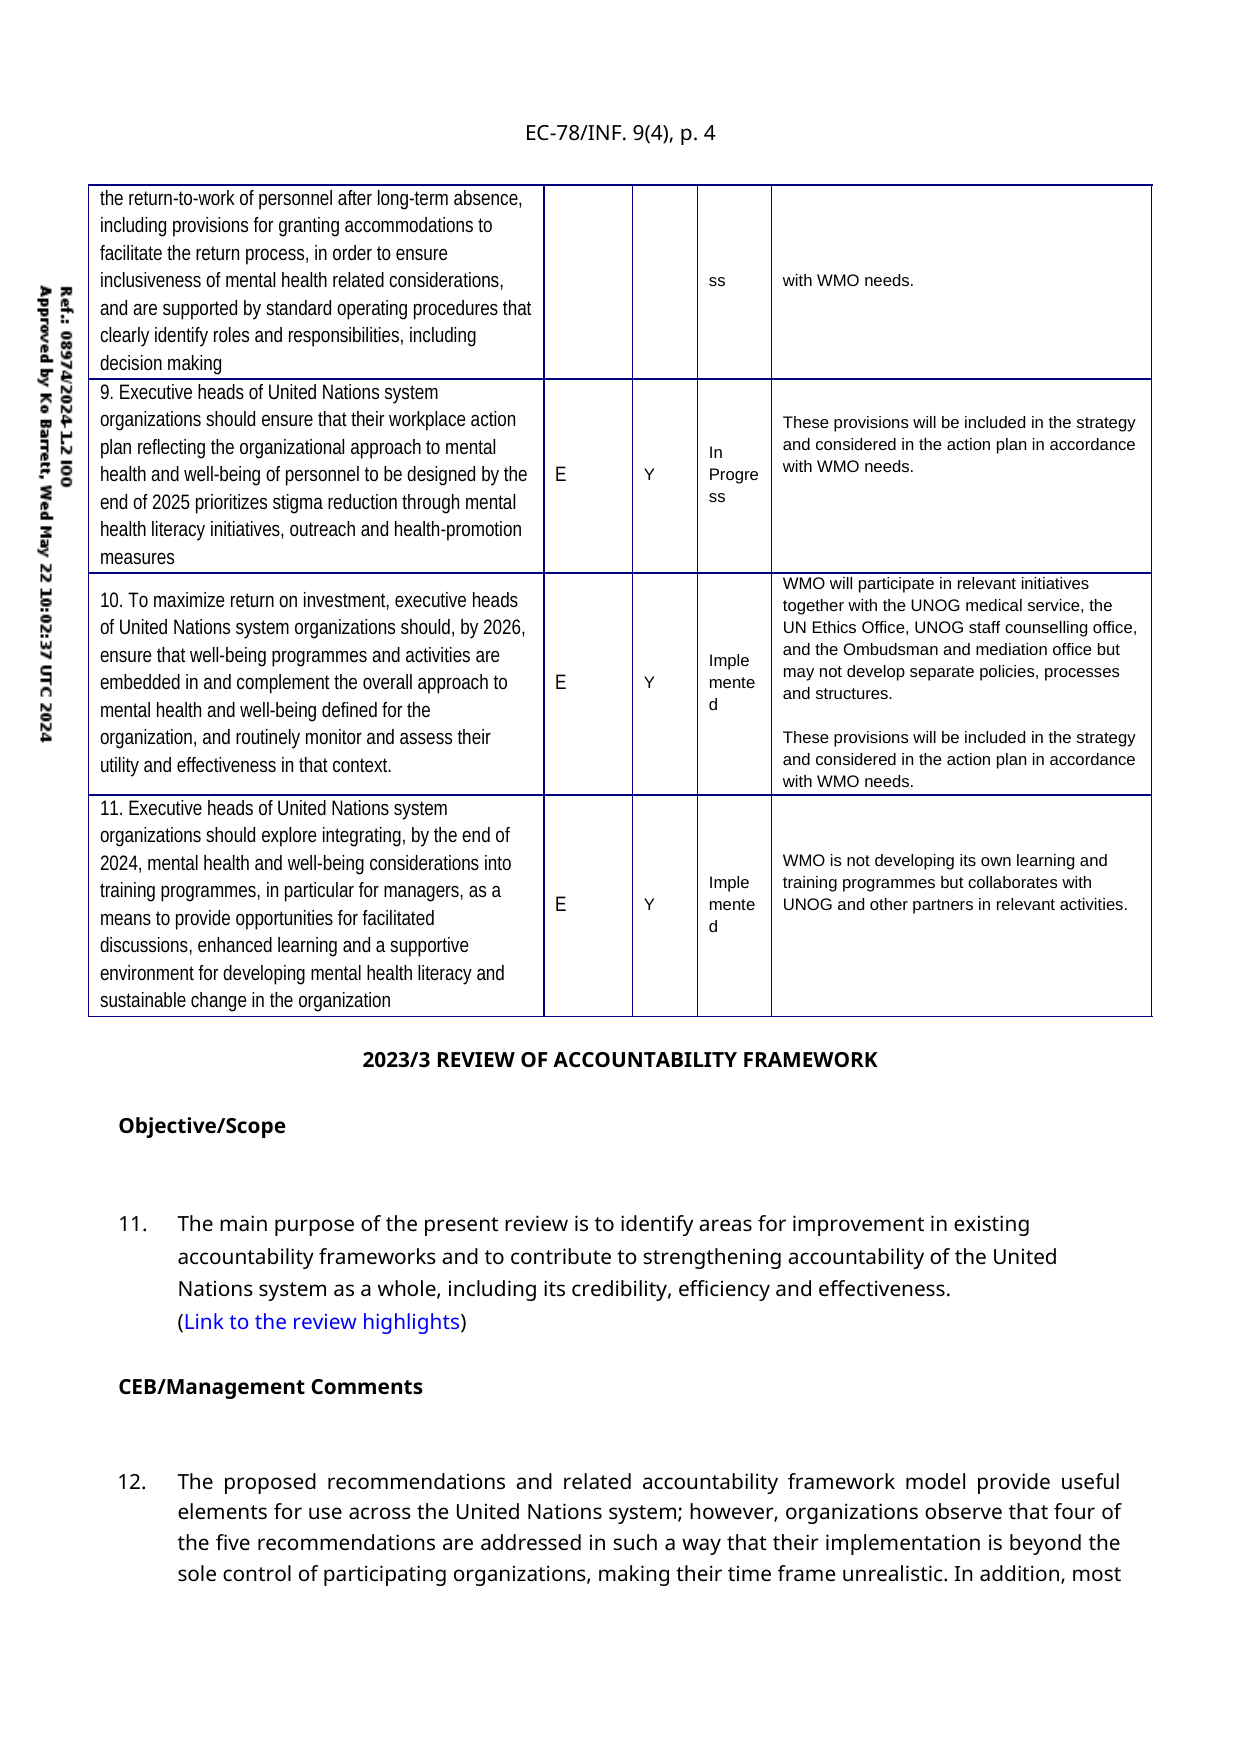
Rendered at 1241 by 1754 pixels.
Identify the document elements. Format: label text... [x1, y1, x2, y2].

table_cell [772, 186, 1151, 378]
table_cell Y [633, 796, 697, 1016]
table_cell 9. Executive heads of United Nations system organizations should ensure that their workplace action plan reflecting the organizational approach to mental health and well-being of personnel to be designed by the end of 2025 prioritizes stigma reduction through mental health literacy initiatives, outreach and health-promotion measures [89, 380, 543, 572]
table_cell Implemented [698, 574, 771, 794]
text (Link to the review highlights) [118, 1307, 1122, 1336]
table_cell WMO is not developing its own learning and training programmes but collaborates with UNOG and other partners in relevant activities. [772, 796, 1151, 1016]
table_cell Implemented [698, 796, 771, 1016]
list The main purpose of the present review is to identify areas for improvement in existing accountability frameworks and to contribute to strengthening accountability of the United Nations system as a whole, including its credibility, efficiency and effectiveness. [118, 1209, 1122, 1303]
table_cell WMO will participate in relevant initiatives together with the UNOG medical service, the UN Ethics Office, UNOG staff counselling office, and the Ombudsman and mediation office but may not develop separate policies, processes and structures. These provisions will be included in the strategy and considered in the action plan in accordance with WMO needs. [772, 574, 1151, 794]
table_cell Y [633, 380, 697, 572]
subtitle 2023/3 REVIEW OF ACCOUNTABILITY FRAMEWORK [118, 1045, 1122, 1073]
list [117, 1467, 1122, 1587]
table_cell Y [633, 574, 697, 794]
table_cell Y [633, 186, 697, 378]
subtitle Objective/Scope [118, 1111, 1122, 1139]
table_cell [89, 186, 543, 378]
table_cell In Progress [698, 186, 771, 378]
table_cell E [545, 380, 632, 572]
table_cell E [545, 186, 632, 378]
table_cell E [545, 796, 632, 1016]
table_cell In Progress [698, 380, 771, 572]
table_cell These provisions will be included in the strategy and considered in the action plan in accordance with WMO needs. [772, 380, 1151, 572]
subtitle CEB/Management Comments [118, 1372, 1122, 1401]
table_cell E [545, 574, 632, 794]
table_cell 10. To maximize return on investment, executive heads of United Nations system organizations should, by 2026, ensure that well-being programmes and activities are embedded in and complement the overall approach to mental health and well-being defined for the organization, and routinely monitor and assess their utility and effectiveness in that context. [89, 574, 543, 794]
table_cell 11. Executive heads of United Nations system organizations should explore integrating, by the end of 2024, mental health and well-being considerations into training programmes, in particular for managers, as a means to provide opportunities for facilitated discussions, enhanced learning and a supportive environment for developing mental health literacy and sustainable change in the organization [89, 796, 543, 1016]
picture [0, 0, 1241, 1146]
